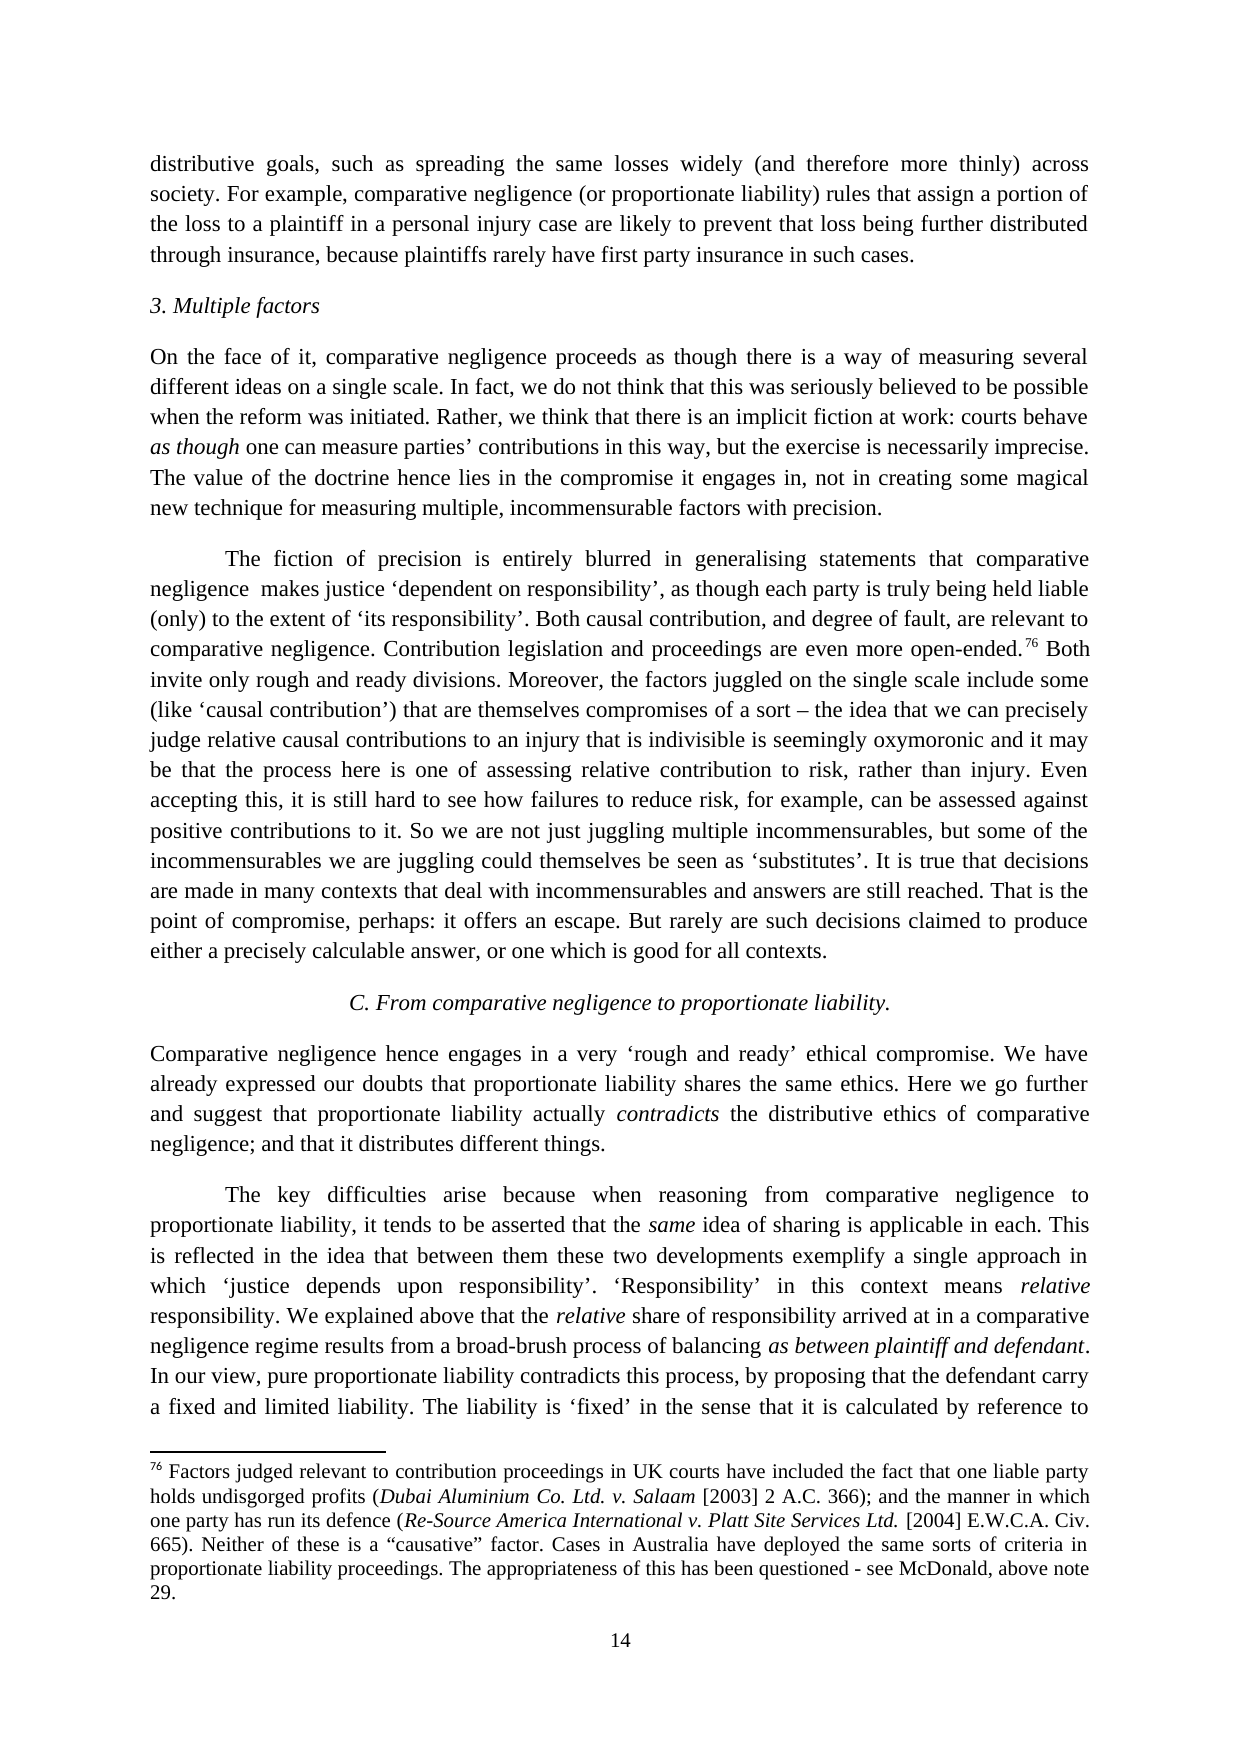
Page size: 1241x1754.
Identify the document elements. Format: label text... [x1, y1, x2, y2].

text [150, 1181, 1090, 1419]
text The fiction of precision is entirely blurred in generalising statements that comparative negligence makes justice ‘dependent on responsibility’, as though each party is truly being held liable (only) to the extent of ‘its responsibility’. Both causal contribution, and degree of fault, are relevant to comparative negligence. Contribution legislation and proceedings are even more open-ended. Both invite only rough and ready divisions. Moreover, the factors juggled on the single scale include some (like ‘causal contribution’) that are themselves compromises of a sort – the idea that we can precisely judge relative causal contributions to an injury that is indivisible is seemingly oxymoronic and it may be that the process here is one of assessing relative contribution to risk, rather than injury. Even accepting this, it is still hard to see how failures to reduce risk, for example, can be assessed against positive contributions to it. So we are not just juggling multiple incommensurables, but some of the incommensurables we are juggling could themselves be seen as ‘substitutes’. It is true that decisions are made in many contexts that deal with incommensurables and answers are still reached. That is the point of compromise, perhaps: it offers an escape. But rarely are such decisions claimed to produce either a precisely calculable answer, or one which is good for all contexts. [150, 545, 1090, 964]
text On the face of it, comparative negligence proceeds as though there is a way of measuring several different ideas on a single scale. In fact, we do not think that this was seriously believed to be possible when the reform was initiated. Rather, we think that there is an implicit fiction at work: courts behave as though one can measure parties’ contributions in this way, but the exercise is necessarily imprecise. The value of the doctrine hence lies in the compromise it engages in, not in creating some magical new technique for measuring multiple, incommensurable factors with precision. [150, 343, 1090, 520]
text C. From comparative negligence to proportionate liability. [150, 988, 1090, 1015]
text Comparative negligence hence engages in a very ‘rough and ready’ ethical compromise. We have already expressed our doubts that proportionate liability shares the same ethics. Here we go further and suggest that proportionate liability actually contradicts the distributive ethics of comparative negligence; and that it distributes different things. [150, 1039, 1090, 1157]
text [150, 150, 1090, 267]
text 3. Multiple factors [150, 292, 1090, 318]
